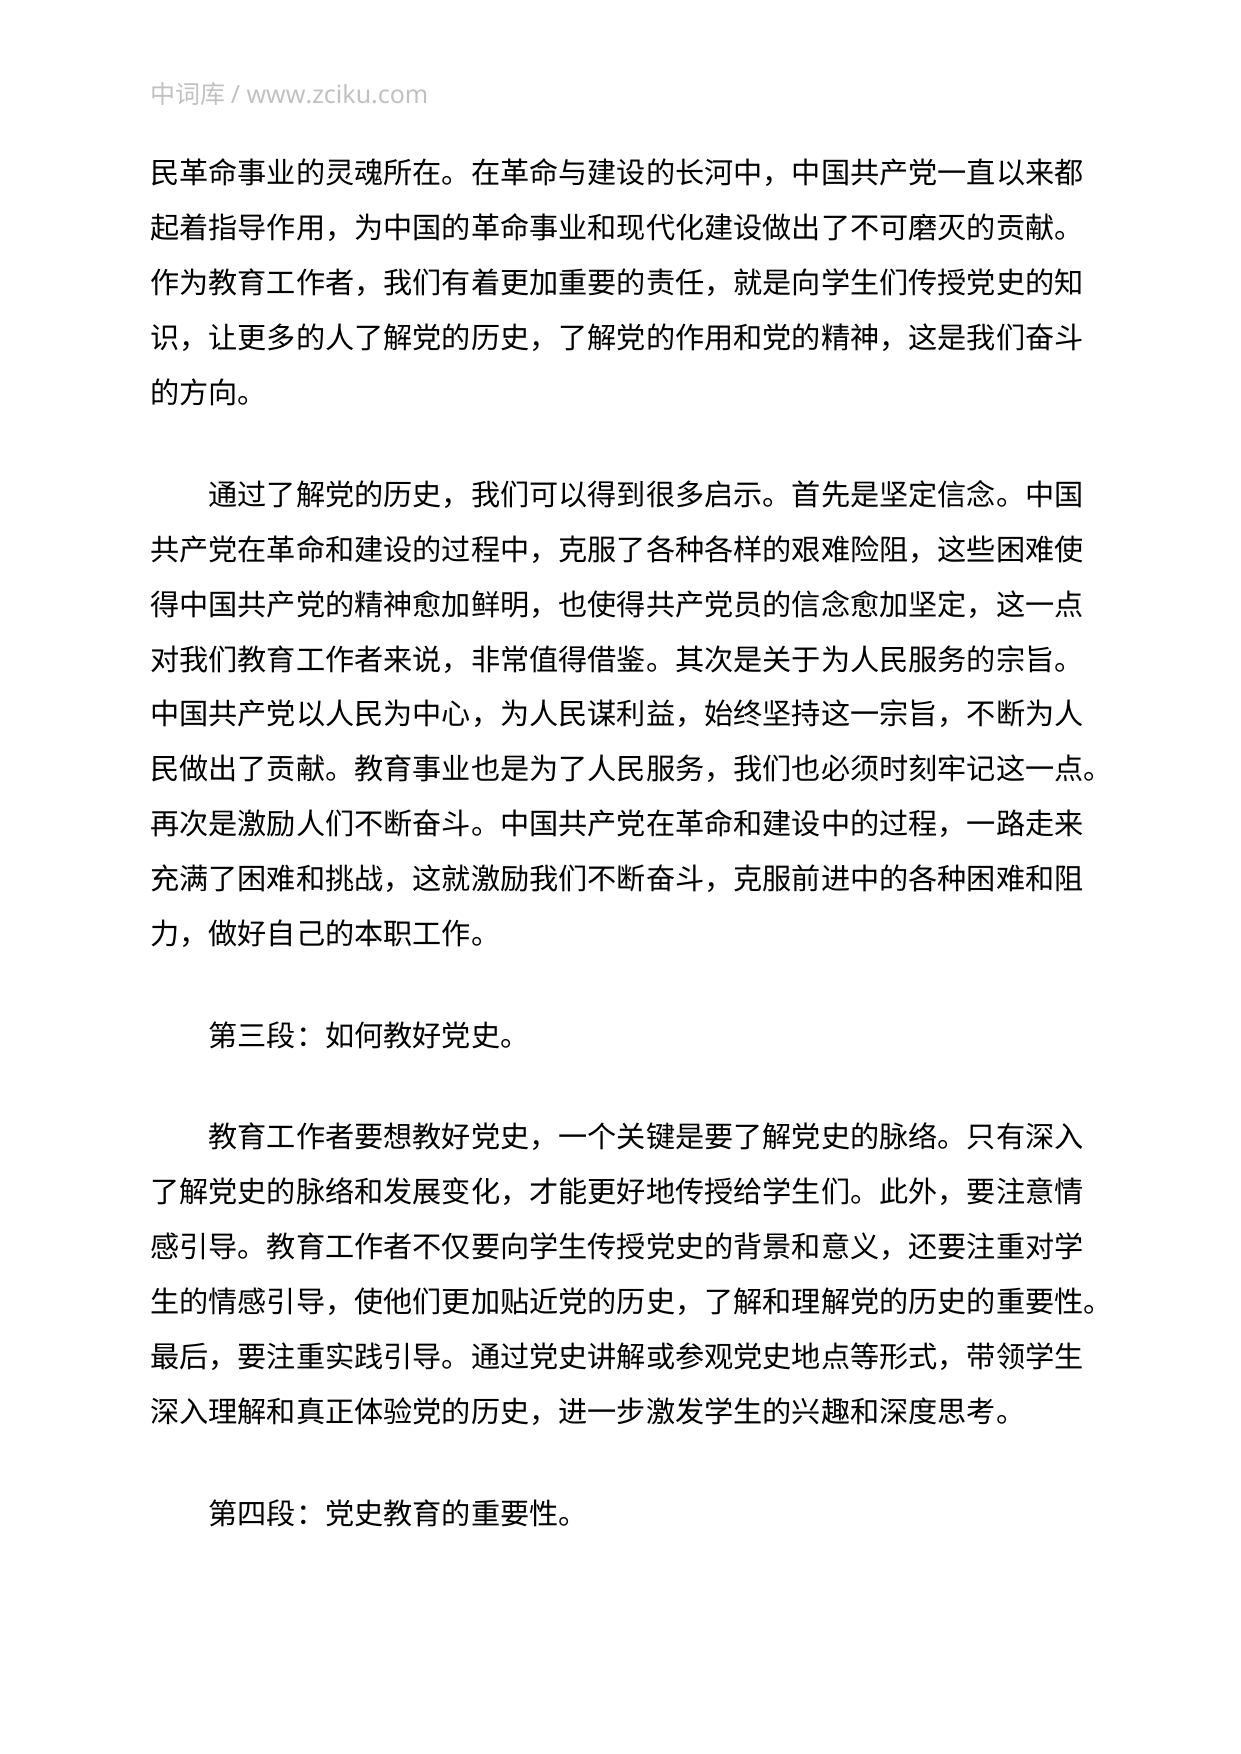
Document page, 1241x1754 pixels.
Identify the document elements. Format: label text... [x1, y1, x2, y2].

text 第四段：党史教育的重要性。 [150, 1490, 1090, 1533]
text 第三段：如何教好党史。 [150, 1012, 1090, 1054]
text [150, 150, 1090, 412]
text 通过了解党的历史，我们可以得到很多启示。首先是坚定信念。中国共产党在革命和建设的过程中，克服了各种各样的艰难险阻，这些困难使得中国共产党的精神愈加鲜明，也使得共产党员的信念愈加坚定，这一点对我们教育工作者来说，非常值得借鉴。其次是关于为人民服务的宗旨。中国共产党以人民为中心，为人民谋利益，始终坚持这一宗旨，不断为人民做出了贡献。教育事业也是为了人民服务，我们也必须时刻牢记这一点。再次是激励人们不断奋斗。中国共产党在革命和建设中的过程，一路走来充满了困难和挑战，这就激励我们不断奋斗，克服前进中的各种困难和阻力，做好自己的本职工作。 [150, 471, 1090, 953]
text 教育工作者要想教好党史，一个关键是要了解党史的脉络。只有深入了解党史的脉络和发展变化，才能更好地传授给学生们。此外，要注意情感引导。教育工作者不仅要向学生传授党史的背景和意义，还要注重对学生的情感引导，使他们更加贴近党的历史，了解和理解党的历史的重要性。最后，要注重实践引导。通过党史讲解或参观党史地点等形式，带领学生深入理解和真正体验党的历史，进一步激发学生的兴趣和深度思考。 [150, 1114, 1090, 1431]
